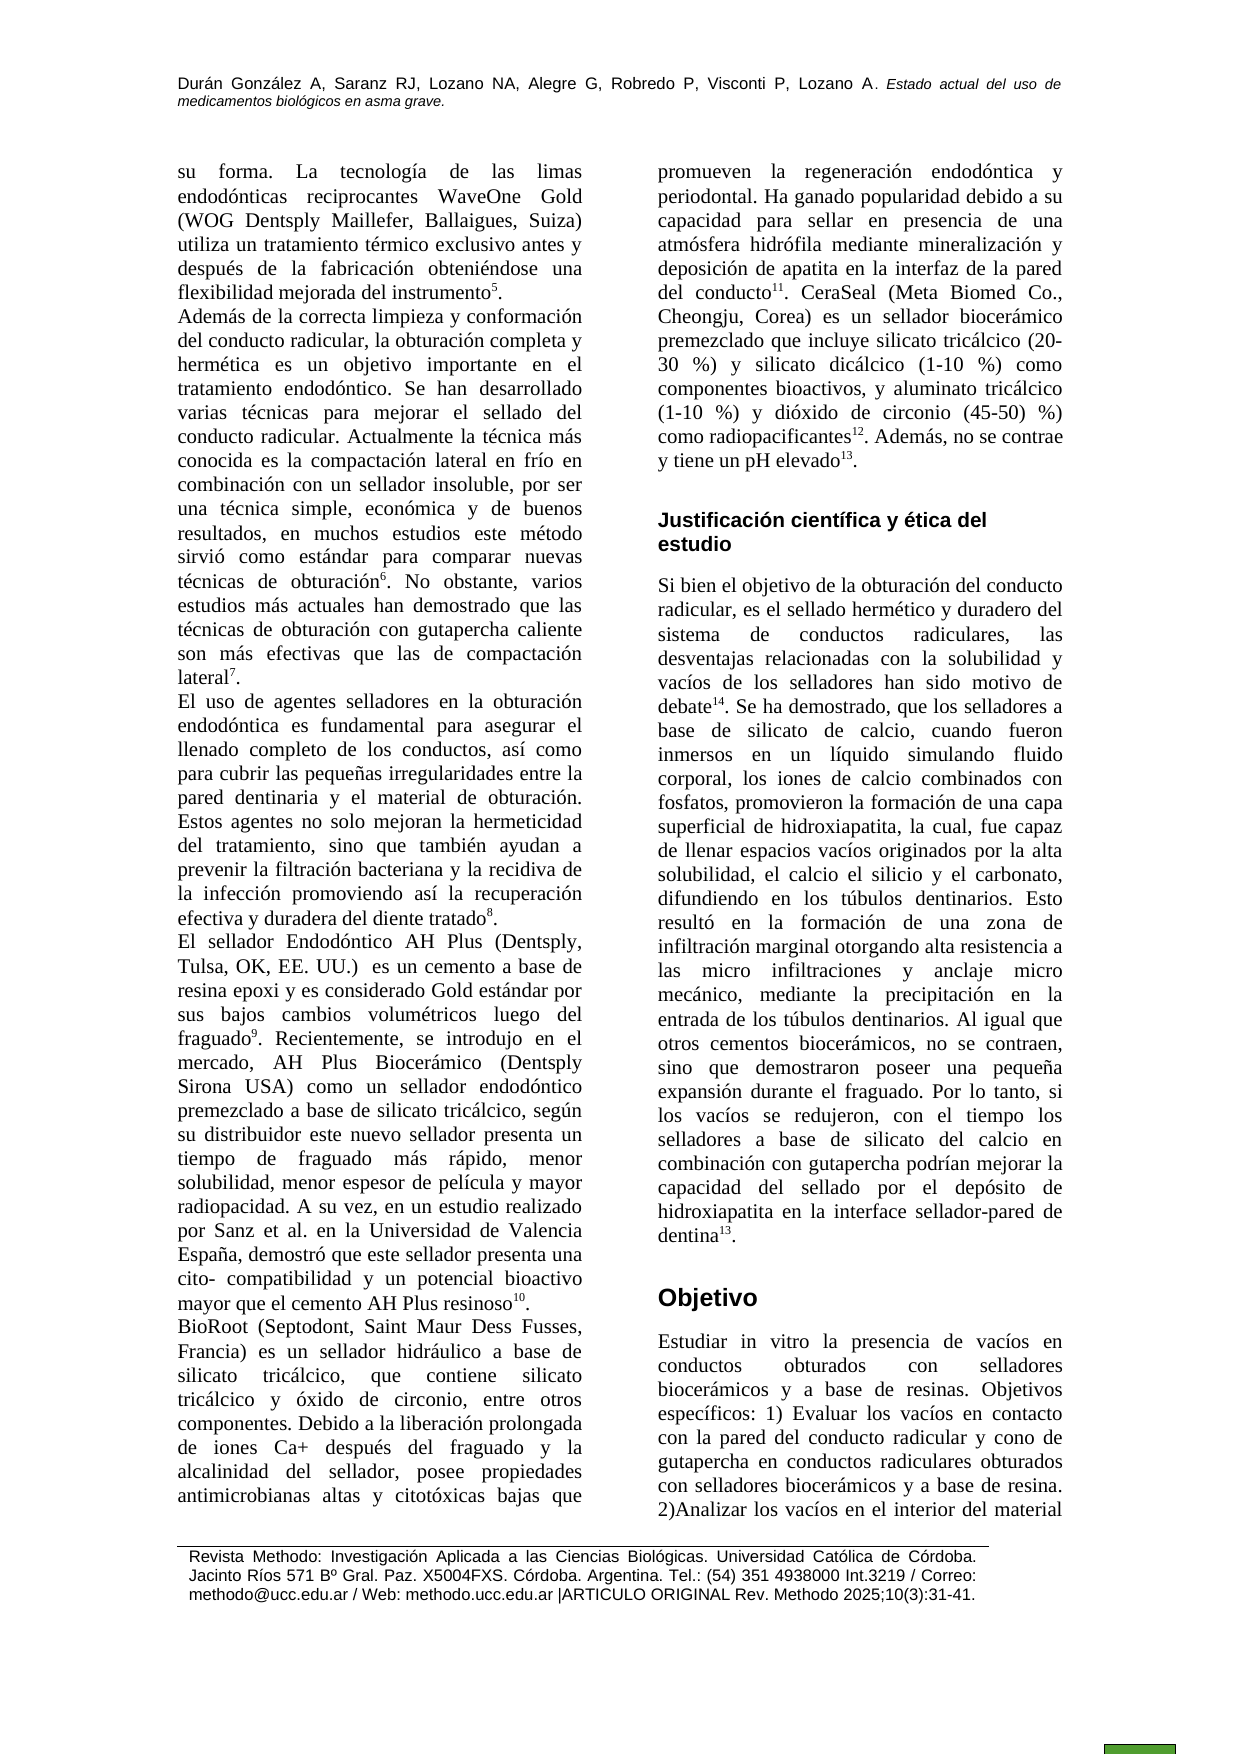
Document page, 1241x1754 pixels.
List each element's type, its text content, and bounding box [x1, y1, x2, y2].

text Si bien el objetivo de la obturación del conducto radicular, es el sellado hermético y duradero del sistema de conductos radiculares, las desventajas relacionadas con la solubilidad y vacíos de los selladores han sido motivo de debate14. Se ha demostrado, que los selladores a base de silicato de calcio, cuando fueron inmersos en un líquido simulando fluido corporal, los iones de calcio combinados con fosfatos, promovieron la formación de una capa superficial de hidroxiapatita, la cual, fue capaz de llenar espacios vacíos originados por la alta solubilidad, el calcio el silicio y el carbonato, difundiendo en los túbulos dentinarios. Esto resultó en la formación de una zona de infiltración marginal otorgando alta resistencia a las micro infiltraciones y anclaje micro mecánico, mediante la precipitación en la entrada de los túbulos dentinarios. Al igual que otros cementos biocerámicos, no se contraen, sino que demostraron poseer una pequeña expansión durante el fraguado. Por lo tanto, si los vacíos se redujeron, con el tiempo los selladores a base de silicato del calcio en combinación con gutapercha podrían mejorar la capacidad del sellado por el depósito de hidroxiapatita en la interface sellador-pared de dentina13. [658, 573, 1063, 1247]
text El sellador Endodóntico AH Plus (Dentsply, Tulsa, OK, EE. UU.) es un cemento a base de resina epoxi y es considerado Gold estándar por sus bajos cambios volumétricos luego del fraguado9. Recientemente, se introdujo en el mercado, AH Plus Biocerámico (Dentsply Sirona USA) como un sellador endodóntico premezclado a base de silicato tricálcico, según su distribuidor este nuevo sellador presenta un tiempo de fraguado más rápido, menor solubilidad, menor espesor de película y mayor radiopacidad. A su vez, en un estudio realizado por Sanz et al. en la Universidad de Valencia España, demostró que este sellador presenta una cito- compatibilidad y un potencial bioactivo mayor que el cemento AH Plus resinoso10. [177, 929, 583, 1314]
text El uso de agentes selladores en la obturación endodóntica es fundamental para asegurar el llenado completo de los conductos, así como para cubrir las pequeñas irregularidades entre la pared dentinaria y el material de obturación. Estos agentes no solo mejoran la hermeticidad del tratamiento, sino que también ayudan a prevenir la filtración bacteriana y la recidiva de la infección promoviendo así la recuperación efectiva y duradera del diente tratado8. [177, 689, 583, 929]
subtitle Objetivo [658, 1282, 1063, 1311]
text BioRoot (Septodont, Saint Maur Dess Fusses, Francia) es un sellador hidráulico a base de silicato tricálcico, que contiene silicato tricálcico y óxido de circonio, entre otros componentes. Debido a la liberación prolongada de iones Ca+ después del fraguado y la alcalinidad del sellador, posee propiedades antimicrobianas altas y citotóxicas bajas que promueven la regeneración endodóntica y periodontal. Ha ganado popularidad debido a su capacidad para sellar en presencia de una atmósfera hidrófila mediante mineralización y deposición de apatita en la interfaz de la pared del conducto11. CeraSeal (Meta Biomed Co., Cheongju, Corea) es un sellador biocerámico premezclado que incluye silicato tricálcico (20-30 %) y silicato dicálcico (1-10 %) como componentes bioactivos, y aluminato tricálcico (1-10 %) y dióxido de circonio (45-50) %) como radiopacificantes12. Además, no se contrae y tiene un pH elevado13. [177, 1314, 583, 1507]
text Justificación científica y ética del estudio [658, 508, 1063, 556]
text Además de la correcta limpieza y conformación del conducto radicular, la obturación completa y hermética es un objetivo importante en el tratamiento endodóntico. Se han desarrollado varias técnicas para mejorar el sellado del conducto radicular. Actualmente la técnica más conocida es la compactación lateral en frío en combinación con un sellador insoluble, por ser una técnica simple, económica y de buenos resultados, en muchos estudios este método sirvió como estándar para comparar nuevas técnicas de obturación6. No obstante, varios estudios más actuales han demostrado que las técnicas de obturación con gutapercha caliente son más efectivas que las de compactación lateral7. [177, 304, 583, 689]
text BioRoot (Septodont, Saint Maur Dess Fusses, Francia) es un sellador hidráulico a base de silicato tricálcico, que contiene silicato tricálcico y óxido de circonio, entre otros componentes. Debido a la liberación prolongada de iones Ca+ después del fraguado y la alcalinidad del sellador, posee propiedades antimicrobianas altas y citotóxicas bajas que promueven la regeneración endodóntica y periodontal. Ha ganado popularidad debido a su capacidad para sellar en presencia de una atmósfera hidrófila mediante mineralización y deposición de apatita en la interfaz de la pared del conducto11. CeraSeal (Meta Biomed Co., Cheongju, Corea) es un sellador biocerámico premezclado que incluye silicato tricálcico (20-30 %) y silicato dicálcico (1-10 %) como componentes bioactivos, y aluminato tricálcico (1-10 %) y dióxido de circonio (45-50) %) como radiopacificantes12. Además, no se contrae y tiene un pH elevado13. [658, 159, 1063, 472]
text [177, 159, 583, 304]
